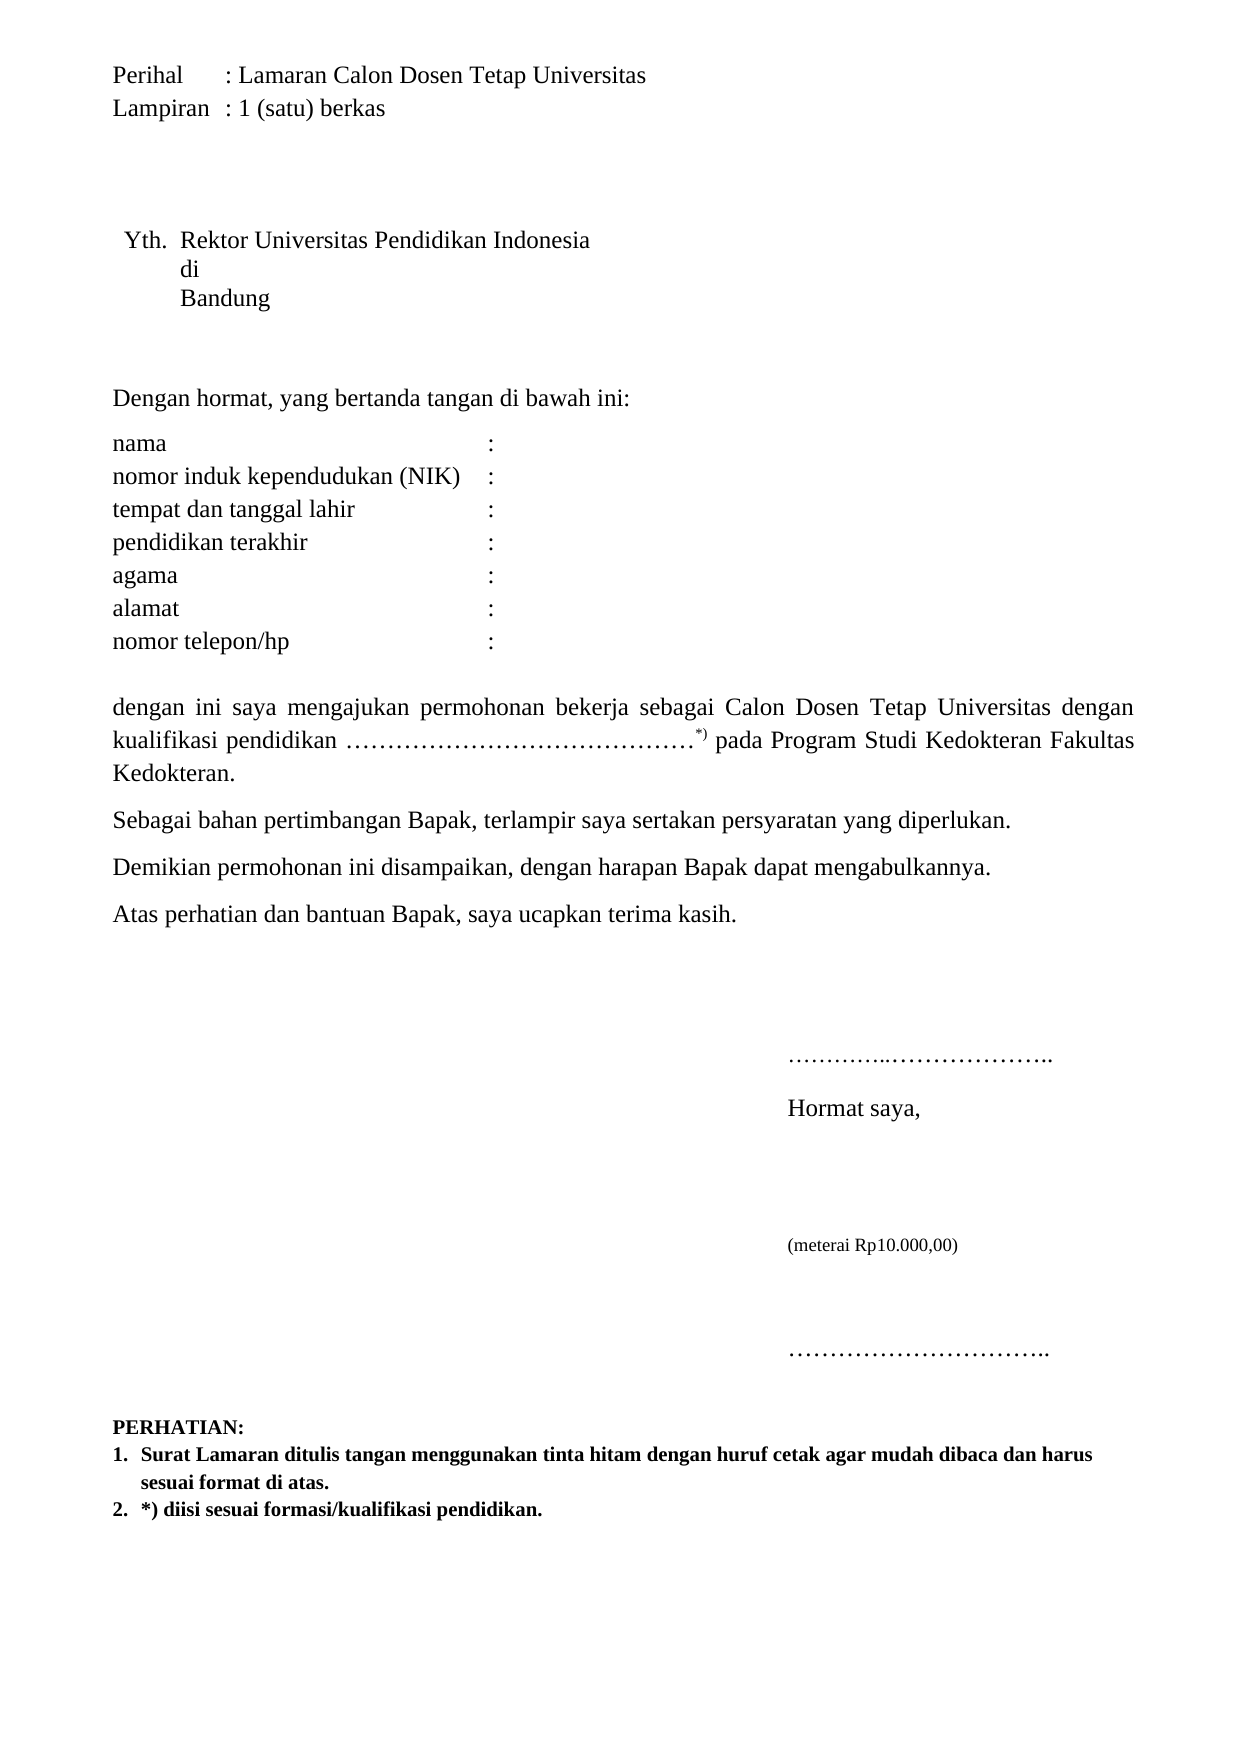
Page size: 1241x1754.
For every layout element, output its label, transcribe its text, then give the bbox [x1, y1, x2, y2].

table_header Rektor Universitas Pendidikan Indonesia di Bandung [180, 225, 1135, 369]
text (meterai Rp10.000,00) [712, 1234, 1135, 1255]
text tempat dan tanggal lahir : [112, 494, 1135, 523]
text nomor induk kependudukan (NIK) : [112, 461, 1135, 490]
text nama : [112, 428, 1135, 457]
text Perihal : Lamaran Calon Dosen Tetap Universitas [112, 60, 1135, 89]
text dengan ini saya mengajukan permohonan bekerja sebagai Calon Dosen Tetap Universitas dengan kualifikasi pendidikan ……………………………………*) pada Program Studi Kedokteran Fakultas Kedokteran. [112, 692, 1135, 787]
list *) diisi sesuai formasi/kualifikasi pendidikan. [112, 1497, 1135, 1521]
text Dengan hormat, yang bertanda tangan di bawah ini: [112, 383, 1135, 411]
text PERHATIAN: [112, 1414, 1135, 1439]
text ………………………….. [112, 1333, 1135, 1362]
text Sebagai bahan pertimbangan Bapak, terlampir saya sertakan persyaratan yang diperlukan. [112, 805, 1135, 834]
table_header Yth. [113, 225, 180, 369]
text Hormat saya, [112, 1093, 1135, 1122]
text pendidikan terakhir : [112, 527, 1135, 556]
text Demikian permohonan ini disampaikan, dengan harapan Bapak dapat mengabulkannya. [112, 852, 1135, 881]
text Atas perhatian dan bantuan Bapak, saya ucapkan terima kasih. [112, 899, 1135, 927]
text nomor telepon/hp : [112, 626, 1135, 655]
list Surat Lamaran ditulis tangan menggunakan tinta hitam dengan huruf cetak agar mudah dibaca dan harus sesuai format di atas. [112, 1442, 1135, 1494]
text Lampiran : 1 (satu) berkas [112, 93, 1135, 122]
text agama : [112, 560, 1135, 589]
text …………..……………….. [112, 1039, 1135, 1068]
text alamat : [112, 593, 1135, 622]
